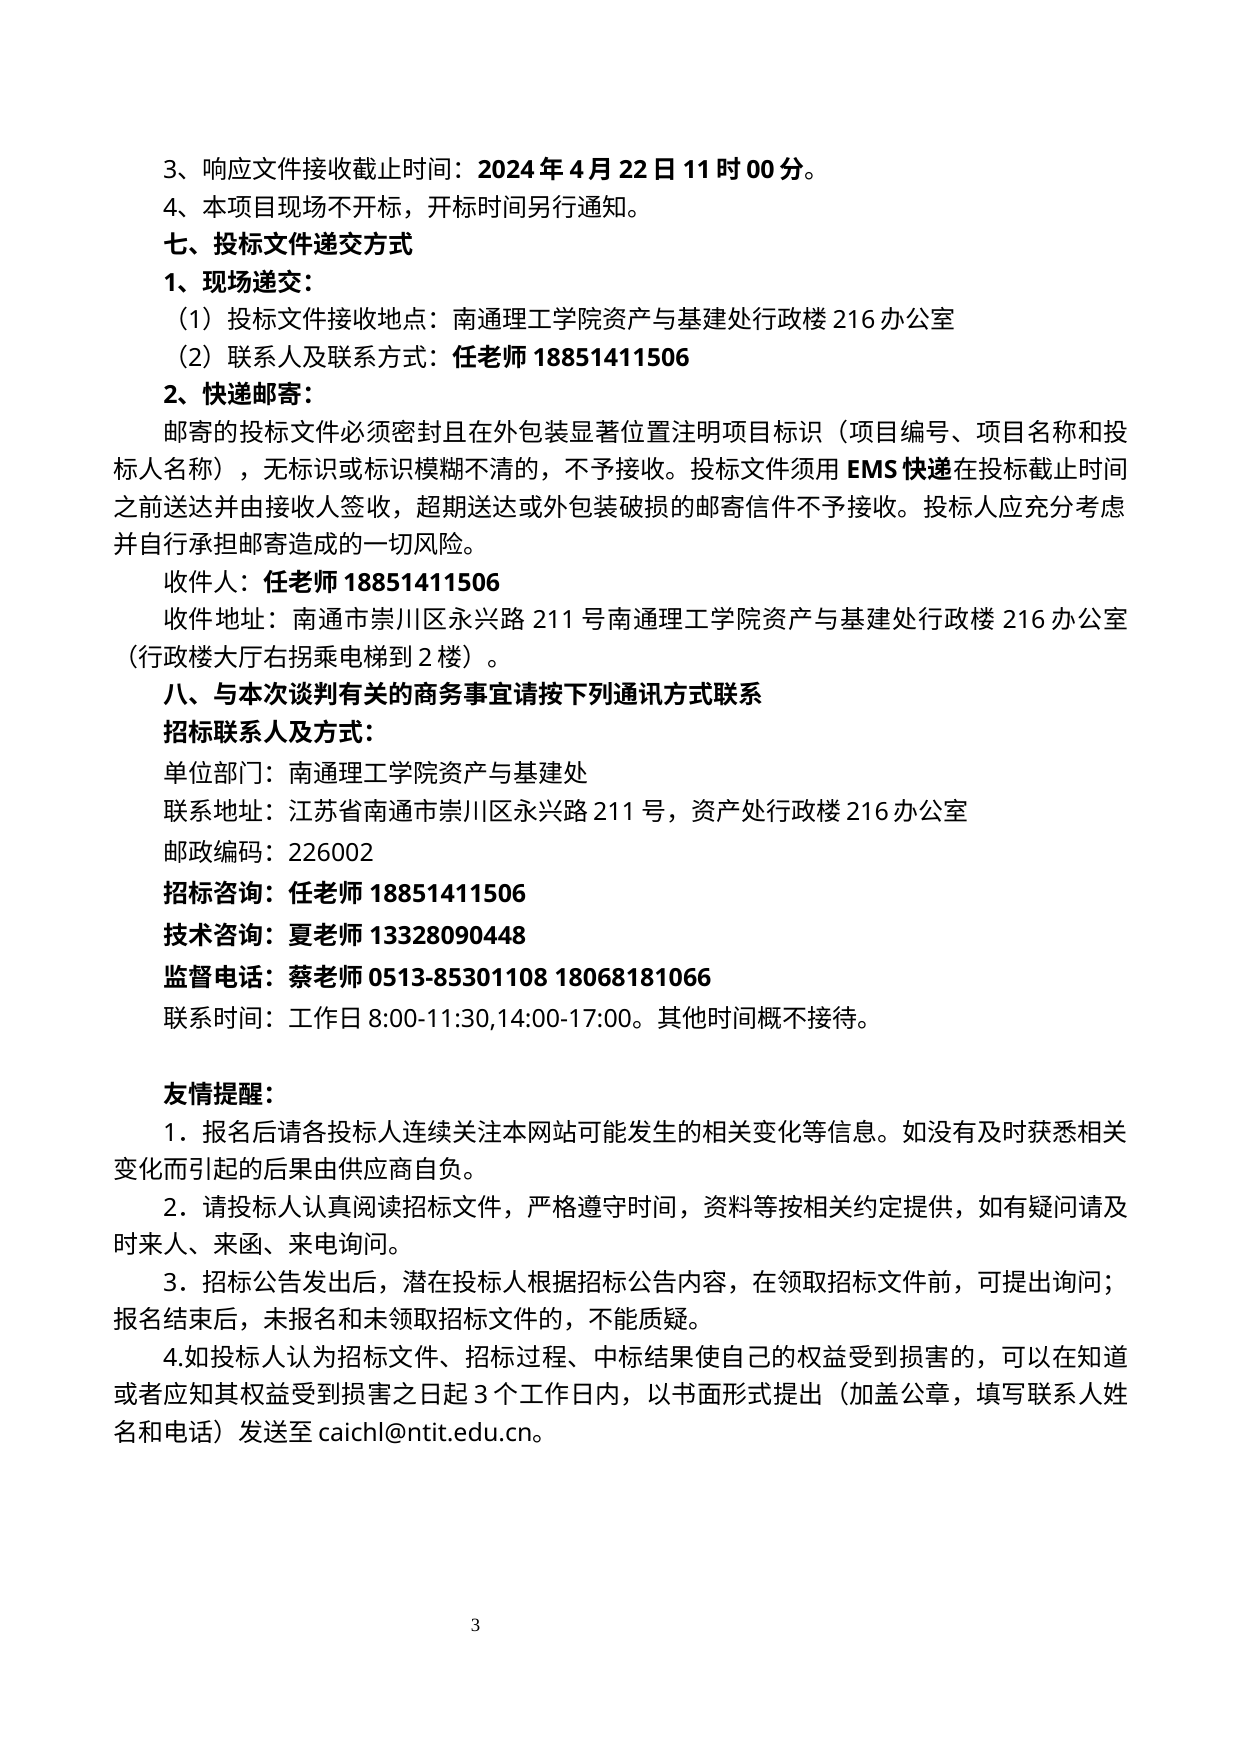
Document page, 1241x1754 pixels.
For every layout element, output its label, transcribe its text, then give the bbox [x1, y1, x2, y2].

text 联系地址：江苏省南通市崇川区永兴路211号，资产处行政楼216办公室 [113, 790, 1128, 828]
text 邮政编码：226002 [113, 828, 1128, 869]
text 单位部门：南通理工学院资产与基建处 [113, 749, 1128, 790]
text 2、快递邮寄： [113, 374, 1128, 411]
text 3、响应文件接收截止时间：2024年4月22日11时00分。 [113, 149, 1128, 186]
text 招标咨询：任老师 18851411506 [113, 869, 1128, 911]
text 技术咨询：夏老师 13328090448 [113, 911, 1128, 953]
text （2）联系人及联系方式：任老师18851411506 [113, 336, 1128, 374]
text 1、现场递交： [113, 261, 1128, 299]
text 七、投标文件递交方式 [113, 224, 1128, 261]
text 联系时间：工作日8:00-11:30,14:00-17:00。其他时间概不接待。 [113, 994, 1128, 1036]
text 友情提醒： [113, 1074, 1128, 1111]
text （1）投标文件接收地点：南通理工学院资产与基建处行政楼216办公室 [113, 299, 1128, 336]
text 3．招标公告发出后，潜在投标人根据招标公告内容，在领取招标文件前，可提出询问；报名结束后，未报名和未领取招标文件的，不能质疑。 [113, 1261, 1128, 1336]
text 1．报名后请各投标人连续关注本网站可能发生的相关变化等信息。如没有及时获悉相关变化而引起的后果由供应商自负。 [113, 1111, 1128, 1186]
text 2．请投标人认真阅读招标文件，严格遵守时间，资料等按相关约定提供，如有疑问请及时来人、来函、来电询问。 [113, 1186, 1128, 1261]
text 八、与本次谈判有关的商务事宜请按下列通讯方式联系 [113, 674, 1128, 711]
text 收件人：任老师18851411506 [113, 561, 1128, 599]
text 4、本项目现场不开标，开标时间另行通知。 [113, 186, 1128, 224]
text 监督电话：蔡老师0513-85301108 18068181066 [113, 953, 1128, 994]
text 邮寄的投标文件必须密封且在外包装显著位置注明项目标识（项目编号、项目名称和投标人名称），无标识或标识模糊不清的，不予接收。投标文件须用EMS快递在投标截止时间之前送达并由接收人签收，超期送达或外包装破损的邮寄信件不予接收。投标人应充分考虑并自行承担邮寄造成的一切风险。 [113, 411, 1128, 561]
text 4.如投标人认为招标文件、招标过程、中标结果使自己的权益受到损害的，可以在知道或者应知其权益受到损害之日起3个工作日内，以书面形式提出（加盖公章，填写联系人姓名和电话）发送至caichl@ntit.edu.cn。 [113, 1336, 1128, 1449]
text 收件地址：南通市崇川区永兴路211号南通理工学院资产与基建处行政楼216办公室（行政楼大厅右拐乘电梯到2楼）。 [113, 599, 1128, 674]
text 招标联系人及方式： [113, 711, 1128, 749]
